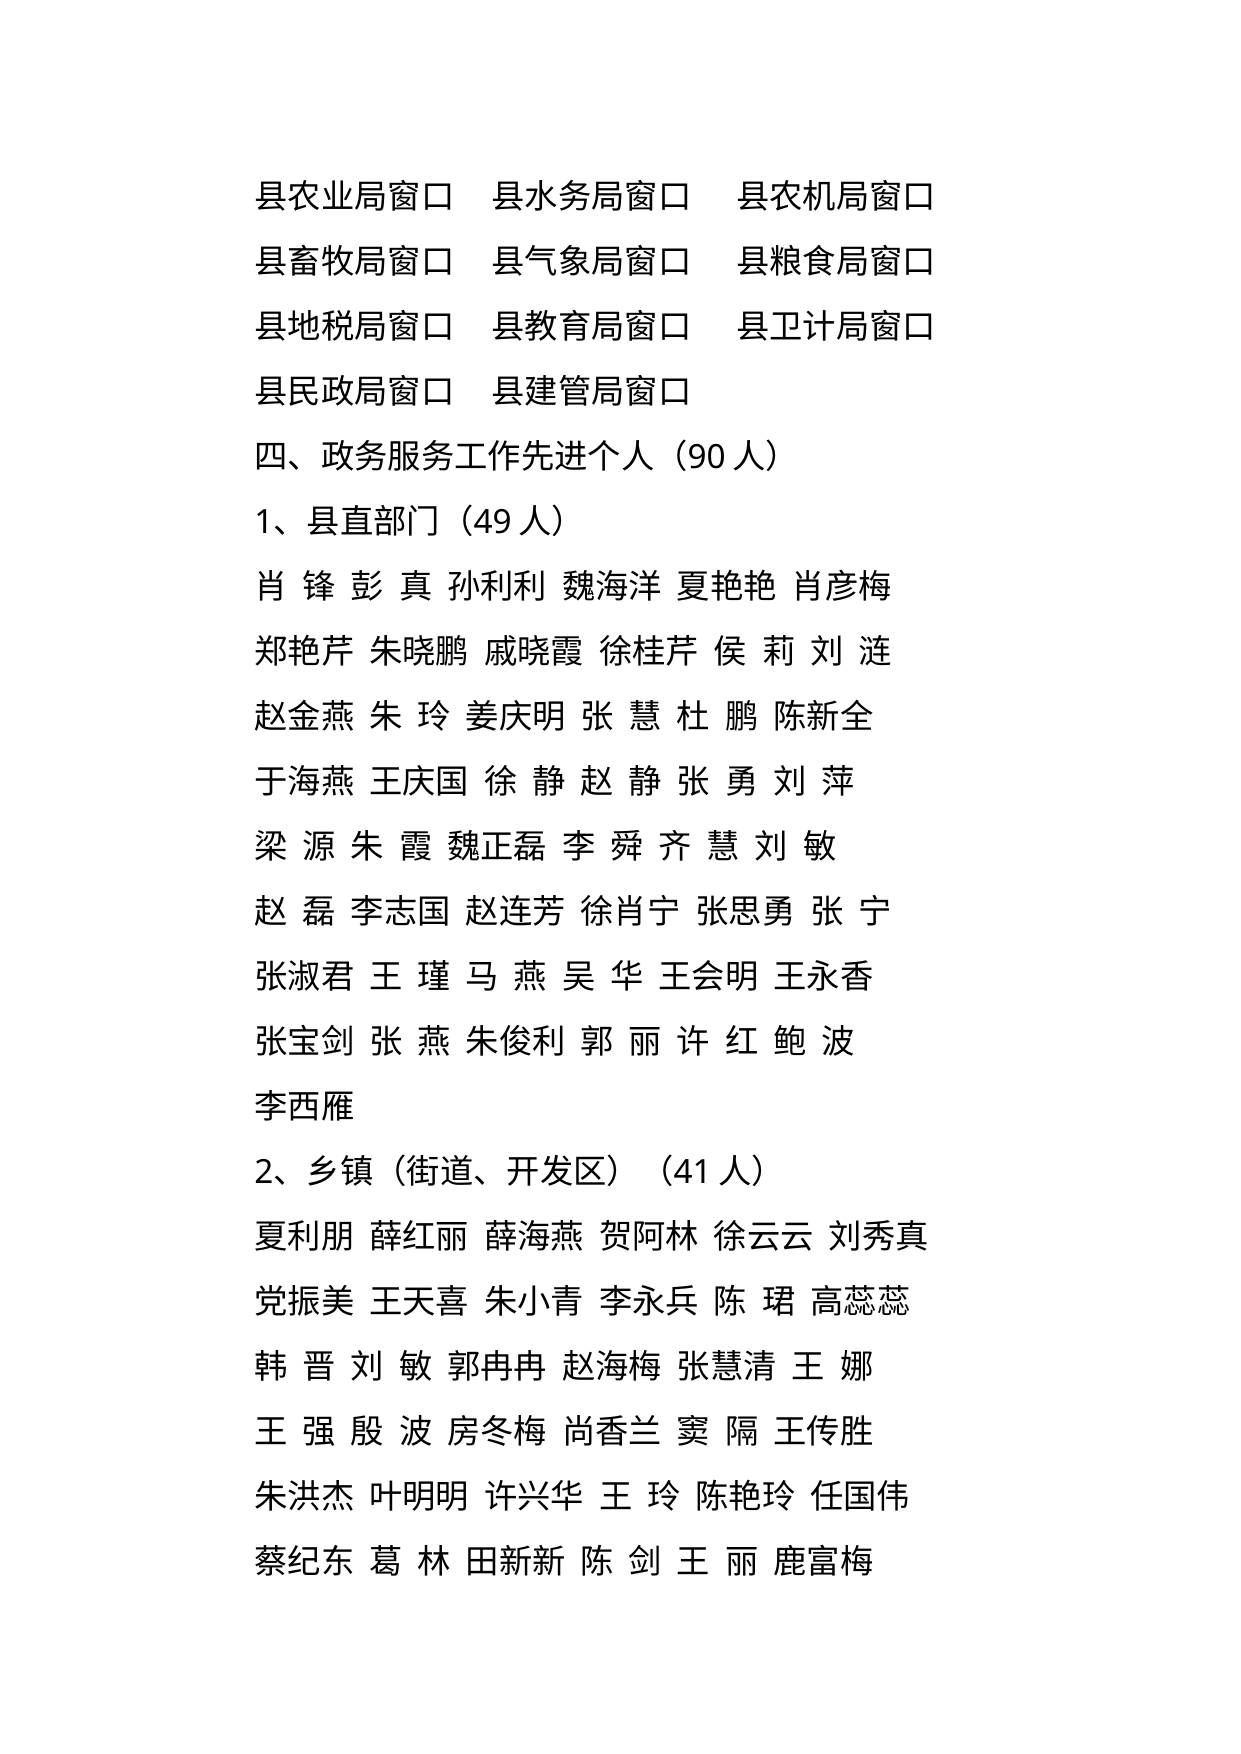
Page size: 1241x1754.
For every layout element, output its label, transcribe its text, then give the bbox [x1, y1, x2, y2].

text 蔡纪东 葛 林 田新新 陈 剑 王 丽 鹿富梅 [187, 1527, 1053, 1592]
text 肖 锋 彭 真 孙利利 魏海洋 夏艳艳 肖彦梅 [187, 552, 1053, 617]
text 李西雁 [187, 1072, 1053, 1137]
text 张淑君 王 瑾 马 燕 吴 华 王会明 王永香 [187, 942, 1053, 1007]
text 夏利朋 薛红丽 薛海燕 贺阿林 徐云云 刘秀真 [187, 1202, 1053, 1267]
text 1、县直部门（49人） [187, 487, 1053, 552]
text 王 强 殷 波 房冬梅 尚香兰 窦 隔 王传胜 [187, 1397, 1053, 1462]
text 四、政务服务工作先进个人（90人） [187, 422, 1053, 487]
text 赵 磊 李志国 赵连芳 徐肖宁 张思勇 张 宁 [187, 877, 1053, 942]
text 党振美 王天喜 朱小青 李永兵 陈 珺 高蕊蕊 [187, 1267, 1053, 1332]
text 县农业局窗口 县水务局窗口 县农机局窗口 [187, 162, 1053, 227]
text 郑艳芹 朱晓鹏 戚晓霞 徐桂芹 侯 莉 刘 涟 [187, 617, 1053, 682]
text 梁 源 朱 霞 魏正磊 李 舜 齐 慧 刘 敏 [187, 812, 1053, 877]
text 张宝剑 张 燕 朱俊利 郭 丽 许 红 鲍 波 [187, 1007, 1053, 1072]
text 韩 晋 刘 敏 郭冉冉 赵海梅 张慧清 王 娜 [187, 1332, 1053, 1397]
text 朱洪杰 叶明明 许兴华 王 玲 陈艳玲 任国伟 [187, 1462, 1053, 1527]
text 于海燕 王庆国 徐 静 赵 静 张 勇 刘 萍 [187, 747, 1053, 812]
text 赵金燕 朱 玲 姜庆明 张 慧 杜 鹏 陈新全 [187, 682, 1053, 747]
text 县畜牧局窗口 县气象局窗口 县粮食局窗口 [187, 227, 1053, 292]
text 2、乡镇（街道、开发区）（41人） [187, 1137, 1053, 1202]
text 县民政局窗口 县建管局窗口 [187, 357, 1053, 422]
text 县地税局窗口 县教育局窗口 县卫计局窗口 [187, 292, 1053, 357]
